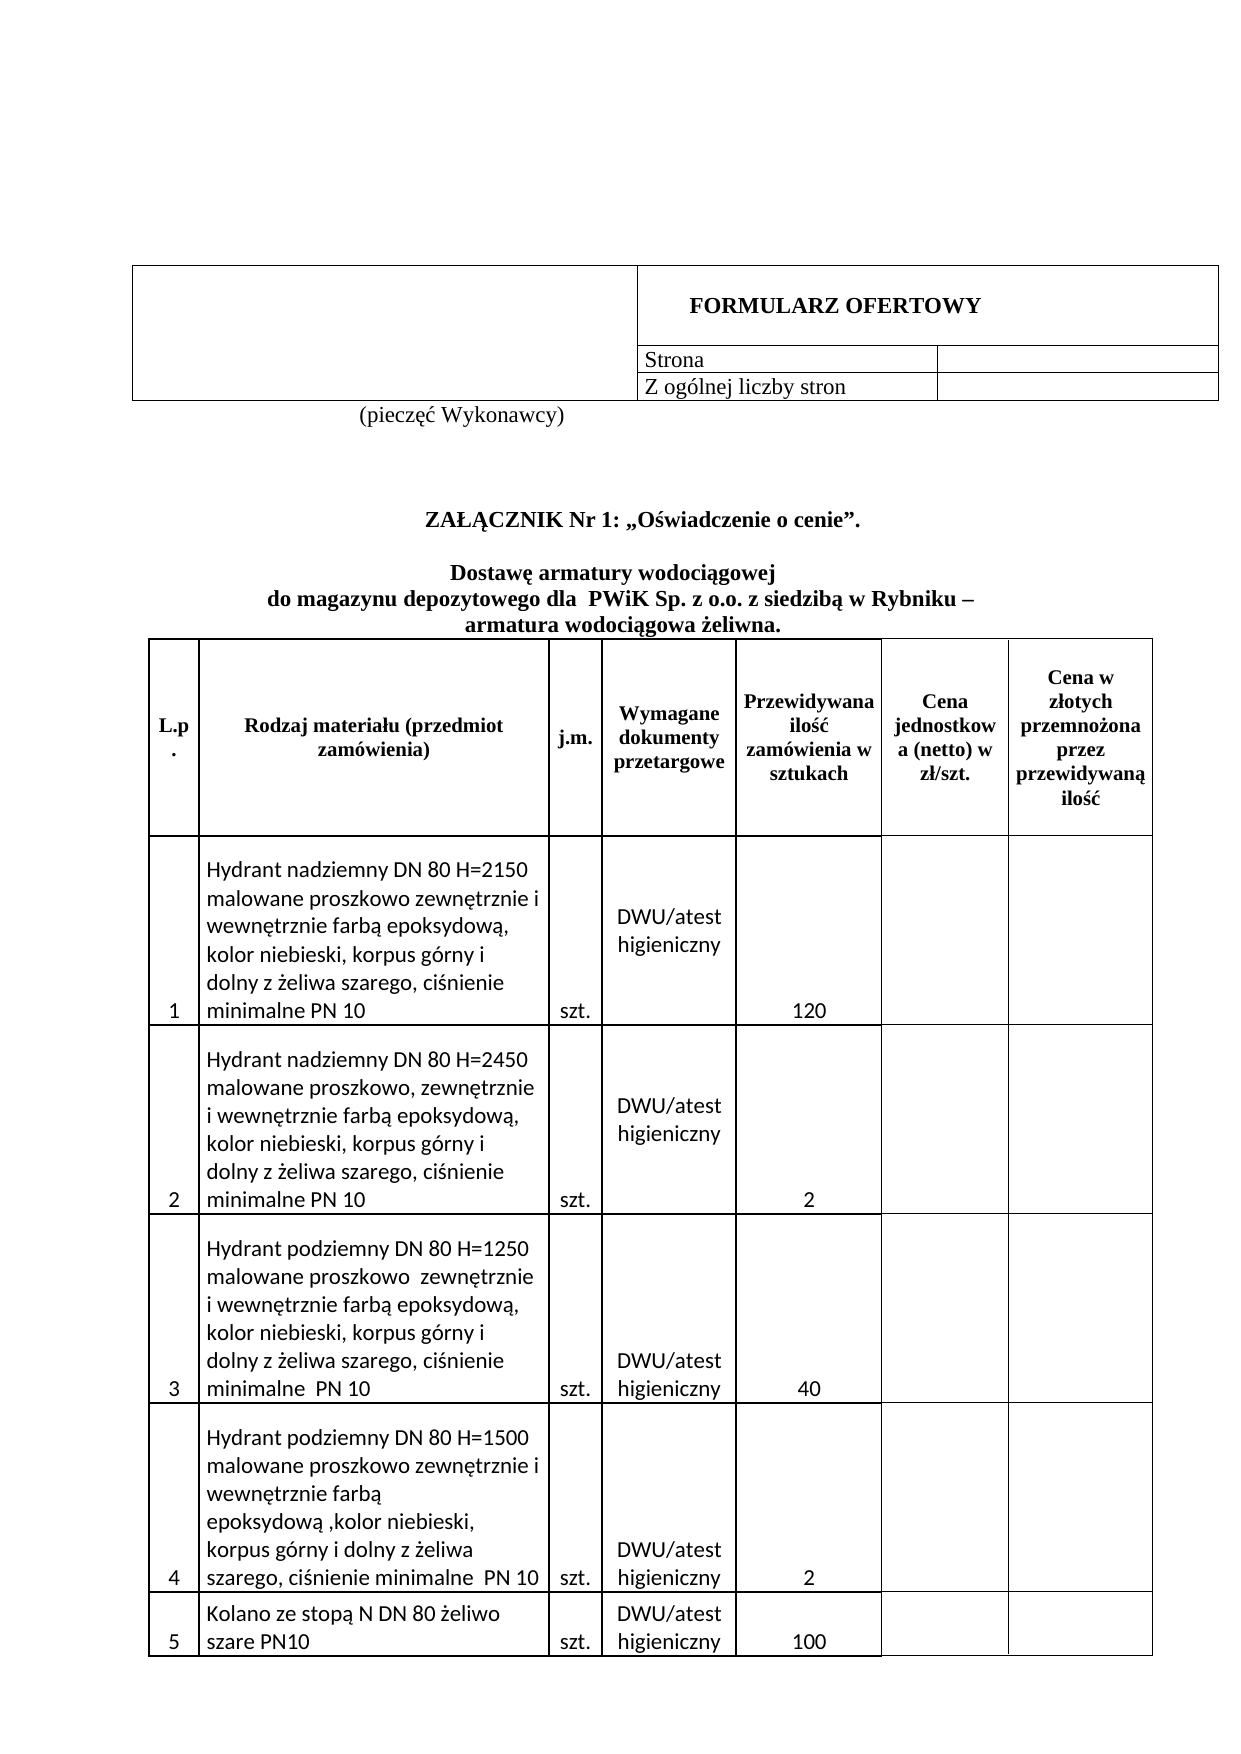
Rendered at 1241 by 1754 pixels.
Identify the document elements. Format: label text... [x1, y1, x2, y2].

table_header Cena jednostkowa (netto) w zł/szt. [882, 639, 1008, 835]
table_cell DWU/atest higieniczny [603, 1215, 735, 1402]
table_cell DWU/atest higieniczny [603, 1404, 735, 1591]
table_cell [882, 1025, 1008, 1213]
table_cell Strona [638, 346, 937, 372]
table_cell szt. [550, 1215, 601, 1402]
table_cell Hydrant podziemny DN 80 H=1250 malowane proszkowo zewnętrznie i wewnętrznie farbą epoksydową, kolor niebieski, korpus górny i dolny z żeliwa szarego, ciśnienie minimalne PN 10 [200, 1215, 548, 1402]
table_cell 1 [150, 837, 198, 1024]
table_cell 5 [150, 1593, 198, 1655]
table_header Wymagane dokumenty przetargowe [603, 640, 735, 835]
text Dostawę armatury wodociągowej [133, 559, 1093, 585]
text (pieczęć Wykonawcy) [148, 401, 1093, 427]
table_cell [882, 1403, 1008, 1591]
table_cell 2 [737, 1026, 881, 1213]
table_cell [882, 1592, 1008, 1655]
table_cell [882, 836, 1008, 1024]
table_cell 2 [150, 1026, 198, 1213]
table_cell szt. [550, 1593, 601, 1655]
text do magazynu depozytowego dla PWiK Sp. z o.o. z siedzibą w Rybniku – armatura wodociągowa żeliwna. [148, 585, 1093, 638]
table_cell szt. [550, 837, 601, 1024]
table_cell Kolano ze stopą N DN 80 żeliwo szare PN10 [200, 1593, 548, 1655]
table_cell [1009, 1592, 1152, 1655]
table_cell [1009, 1025, 1152, 1213]
table_cell 3 [150, 1215, 198, 1402]
table_cell 100 [737, 1593, 881, 1655]
table_header FORMULARZ OFERTOWY [638, 266, 1218, 345]
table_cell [603, 1593, 735, 1655]
table_cell szt. [550, 1026, 601, 1213]
table_cell Hydrant nadziemny DN 80 H=2150 malowane proszkowo zewnętrznie i wewnętrznie farbą epoksydową, kolor niebieski, korpus górny i dolny z żeliwa szarego, ciśnienie minimalne PN 10 [200, 837, 548, 1024]
table_cell [1009, 1214, 1152, 1402]
table_cell [1009, 836, 1152, 1024]
table_cell 4 [150, 1404, 198, 1591]
table_cell 40 [737, 1215, 881, 1402]
table_header L.p. [150, 640, 198, 835]
table_cell szt. [550, 1404, 601, 1591]
table_cell Hydrant podziemny DN 80 H=1500 malowane proszkowo zewnętrznie i wewnętrznie farbą epoksydową ,kolor niebieski, korpus górny i dolny z żeliwa szarego, ciśnienie minimalne PN 10 [200, 1404, 548, 1591]
table_header j.m. [550, 640, 601, 835]
table_cell 2 [737, 1404, 881, 1591]
table_header [133, 266, 637, 399]
table_cell 120 [737, 837, 881, 1024]
table_header Cena w złotych przemnożona przez przewidywaną ilość [1009, 639, 1152, 835]
table_cell DWU/atest higieniczny [603, 837, 735, 1024]
table_cell [882, 1214, 1008, 1402]
table_cell [938, 346, 1218, 372]
table_cell [938, 373, 1218, 399]
table_header Rodzaj materiału (przedmiot zamówienia) [200, 640, 548, 835]
table_cell [1009, 1403, 1152, 1591]
table_cell Hydrant nadziemny DN 80 H=2450 malowane proszkowo, zewnętrznie i wewnętrznie farbą epoksydową, kolor niebieski, korpus górny i dolny z żeliwa szarego, ciśnienie minimalne PN 10 [200, 1026, 548, 1213]
table_cell Z ogólnej liczby stron [638, 373, 937, 399]
table_header Przewidywana ilość zamówienia w sztukach [737, 640, 881, 835]
list ZAŁĄCZNIK Nr 1: „Oświadczenie o cenie”. [148, 506, 1093, 532]
table_cell DWU/atest higieniczny [603, 1026, 735, 1213]
